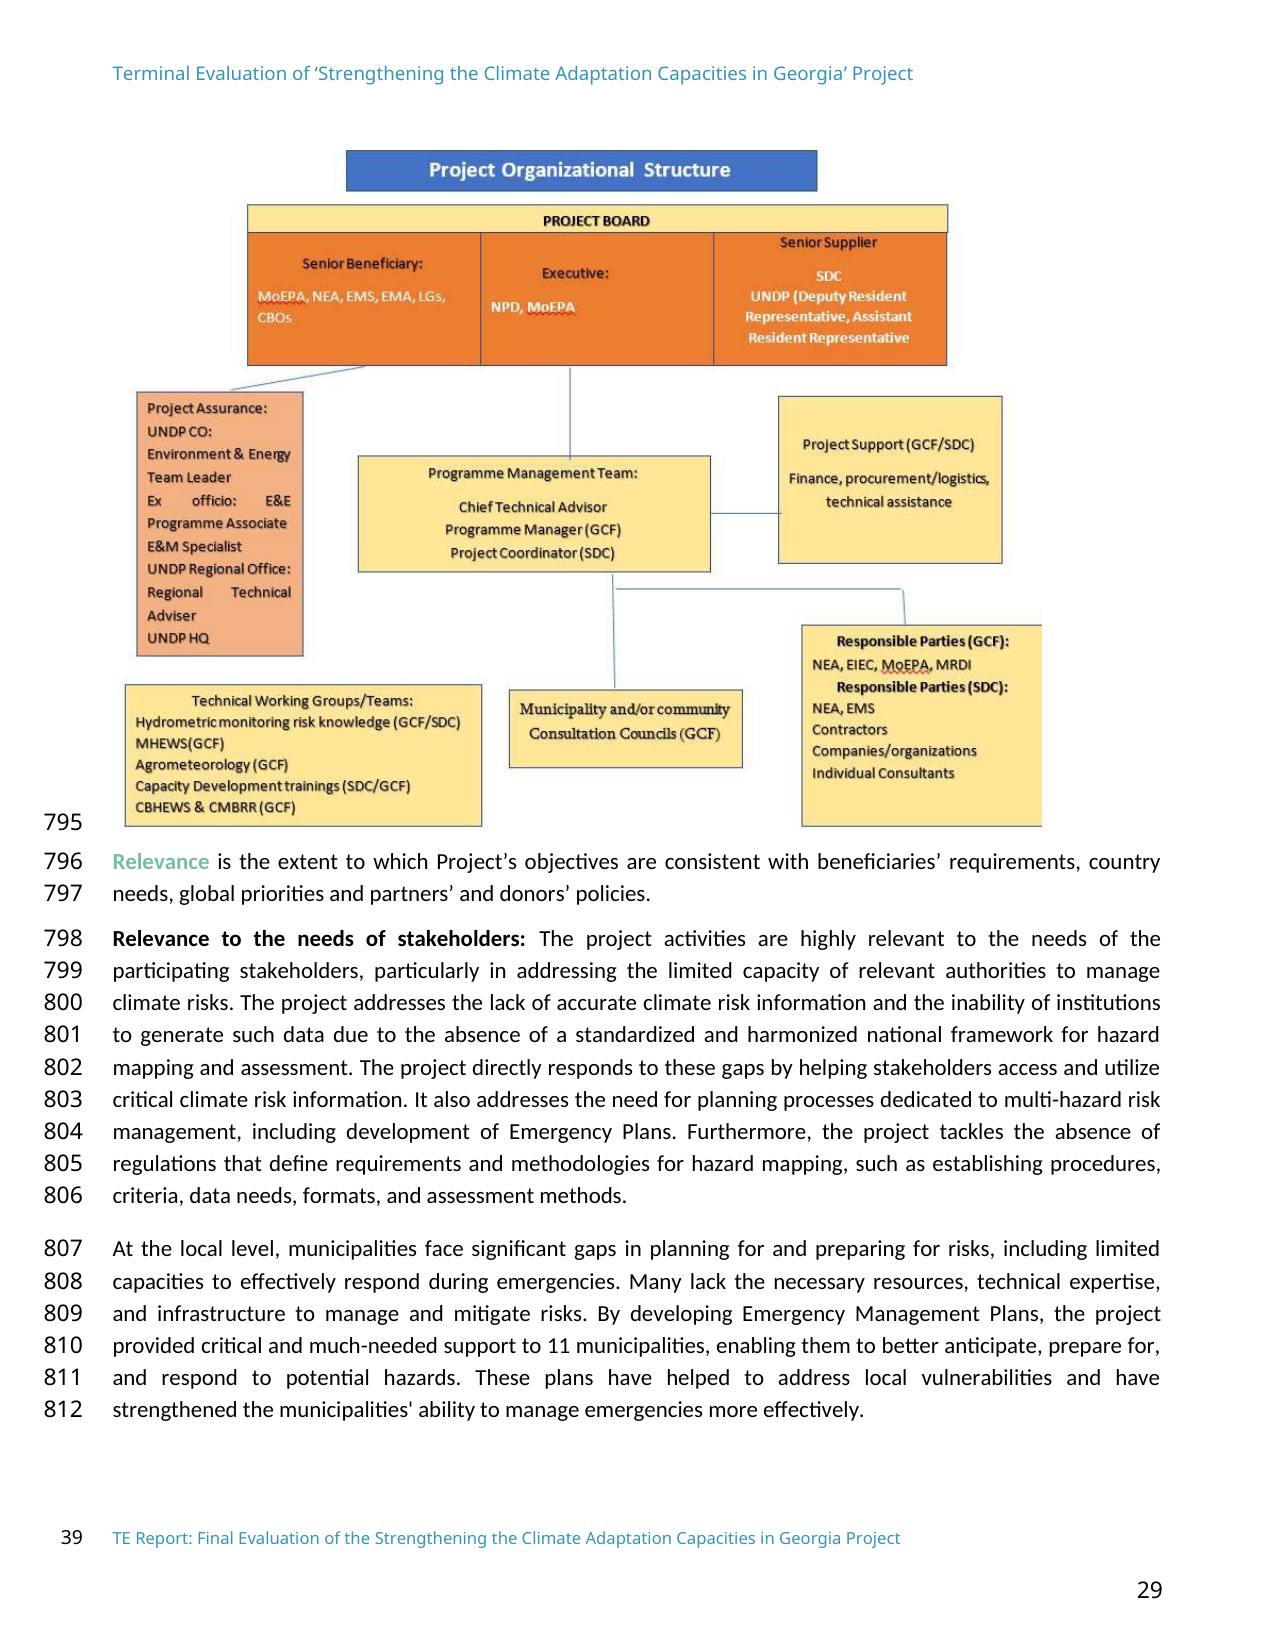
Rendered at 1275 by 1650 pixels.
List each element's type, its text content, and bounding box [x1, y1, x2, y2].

picture [112, 150, 1042, 830]
text At the local level, municipalities face significant gaps in planning for and preparing for risks, including limited capacities to effectively respond during emergencies. Many lack the necessary resources, technical expertise, and infrastructure to manage and mitigate risks. By developing Emergency Management Plans, the project provided critical and much-needed support to 11 municipalities, enabling them to better anticipate, prepare for, and respond to potential hazards. These plans have helped to address local vulnerabilities and have strengthened the municipalities' ability to manage emergencies more effectively. [112, 1234, 1163, 1423]
text Relevance is the extent to which Project’s objectives are consistent with beneficiaries’ requirements, country needs, global priorities and partners’ and donors’ policies. [112, 847, 1163, 907]
text Relevance to the needs of stakeholders: The project activities are highly relevant to the needs of the participating stakeholders, particularly in addressing the limited capacity of relevant authorities to manage climate risks. The project addresses the lack of accurate climate risk information and the inability of institutions to generate such data due to the absence of a standardized and harmonized national framework for hazard mapping and assessment. The project directly responds to these gaps by helping stakeholders access and utilize critical climate risk information. It also addresses the need for planning processes dedicated to multi-hazard risk management, including development of Emergency Plans. Furthermore, the project tackles the absence of regulations that define requirements and methodologies for hazard mapping, such as establishing procedures, criteria, data needs, formats, and assessment methods. [112, 924, 1163, 1209]
